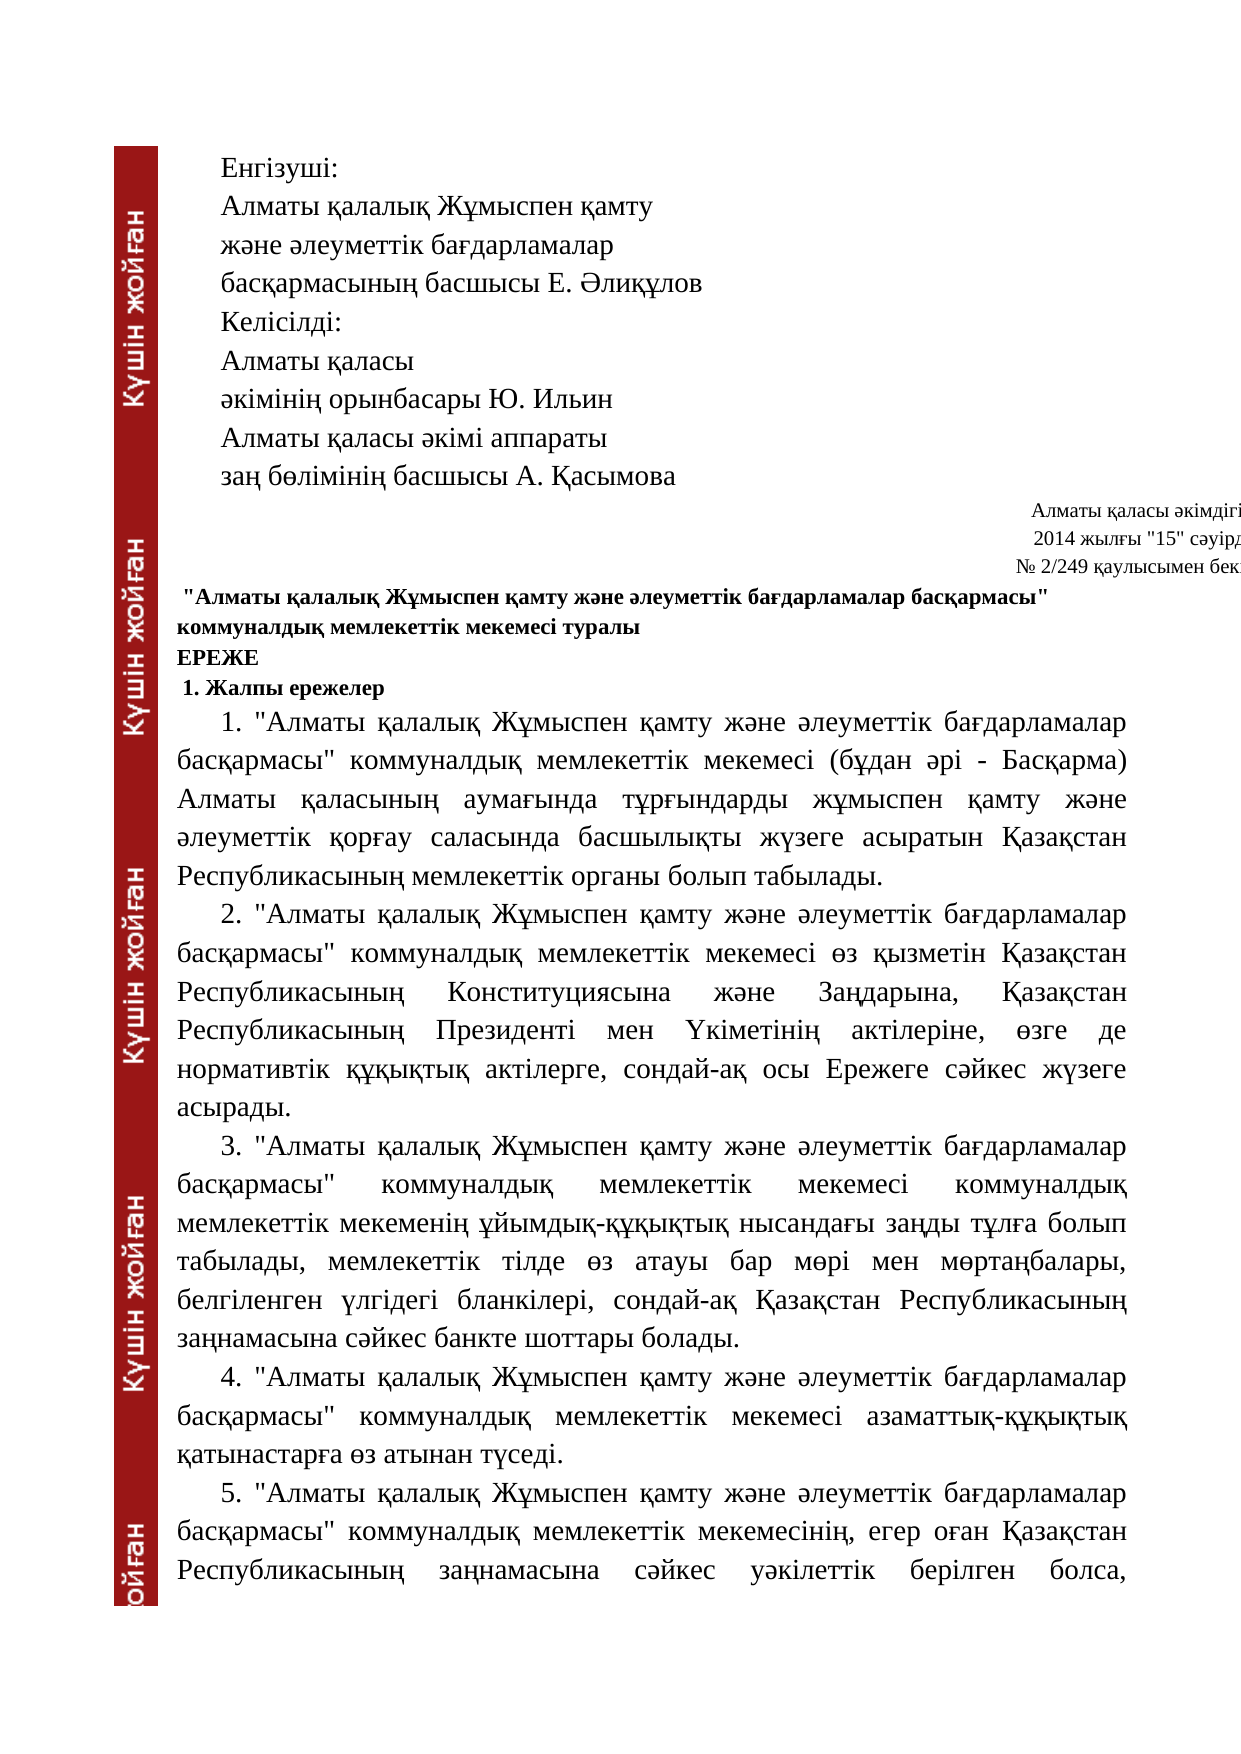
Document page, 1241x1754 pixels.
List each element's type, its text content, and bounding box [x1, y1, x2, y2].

picture [114, 376, 158, 381]
picture [114, 222, 158, 227]
picture [114, 415, 158, 420]
text әкімінің орынбасары Ю. Ильин [112, 381, 1128, 415]
picture [114, 700, 158, 704]
text Алматы қаласы әкімі аппараты [112, 420, 1128, 453]
table_header Алматы қаласы әкімдігінің 2014 жылғы "15" сәуірдегі № 2/249 қаулысымен бекітілді [912, 497, 1240, 583]
text заң бөлімінің басшысы А. Қасымова [112, 458, 1128, 492]
picture [114, 453, 158, 458]
picture [114, 1354, 158, 1359]
text 4. "Алматы қалалық Жұмыспен қамту және әлеуметтік бағдарламалар басқармасы" коммуналдық мемлекеттік мекемесі азаматтық-құқықтық қатынастарға өз атынан түседі. [112, 1359, 1128, 1470]
picture [114, 1123, 158, 1128]
text Алматы қаласы [112, 343, 1128, 376]
text 3. "Алматы қалалық Жұмыспен қамту және әлеуметтік бағдарламалар басқармасы" коммуналдық мемлекеттік мекемесі коммуналдық мемлекеттік мекеменің ұйымдық-құқықтық нысандағы заңды тұлға болып табылады, мемлекеттік тілде өз атауы бар мөрі мен мөртаңбалары, белгіленген үлгідегі бланкілері, сондай-ақ Қазақстан Республикасының заңнамасына сәйкес банкте шоттары болады. [112, 1128, 1128, 1354]
picture [114, 261, 158, 266]
picture [114, 183, 158, 188]
picture [114, 492, 158, 497]
picture [114, 299, 158, 304]
text Енгізуші: [112, 150, 1128, 183]
text 2. "Алматы қалалық Жұмыспен қамту және әлеуметтік бағдарламалар басқармасы" коммуналдық мемлекеттік мекемесі өз қызметін Қазақстан Республикасының Конституциясына және Заңдарына, Қазақстан Республикасының Президенті мен Үкіметінің актілеріне, өзге де нормативтік құқықтық актілерге, сондай-ақ осы Ережеге сәйкес жүзеге асырады. [112, 897, 1128, 1123]
picture [114, 1585, 158, 1606]
picture [114, 1470, 158, 1475]
picture [114, 892, 158, 897]
table_header [101, 497, 912, 583]
picture [114, 670, 158, 674]
text "Алматы қалалық Жұмыспен қамту және әлеуметтік бағдарламалар басқармасы" коммуналдық мемлекеттік мекемесі туралы ЕРЕЖЕ [112, 583, 1128, 670]
text 1. "Алматы қалалық Жұмыспен қамту және әлеуметтік бағдарламалар басқармасы" коммуналдық мемлекеттік мекемесі (бұдан әрі - Басқарма) Алматы қаласының аумағында тұрғындарды жұмыспен қамту және әлеуметтік қорғау саласында басшылықты жүзеге асыратын Қазақстан Республикасының мемлекеттік органы болып табылады. [112, 704, 1128, 892]
picture [114, 338, 158, 343]
text басқармасының басшысы Е. Әлиқұлов [112, 266, 1128, 299]
picture [114, 146, 158, 150]
text 1. Жалпы ережелер [112, 674, 1128, 700]
text және әлеуметтік бағдарламалар [112, 227, 1128, 261]
text Алматы қалалық Жұмыспен қамту [112, 188, 1128, 222]
text Келісілді: [112, 304, 1128, 338]
